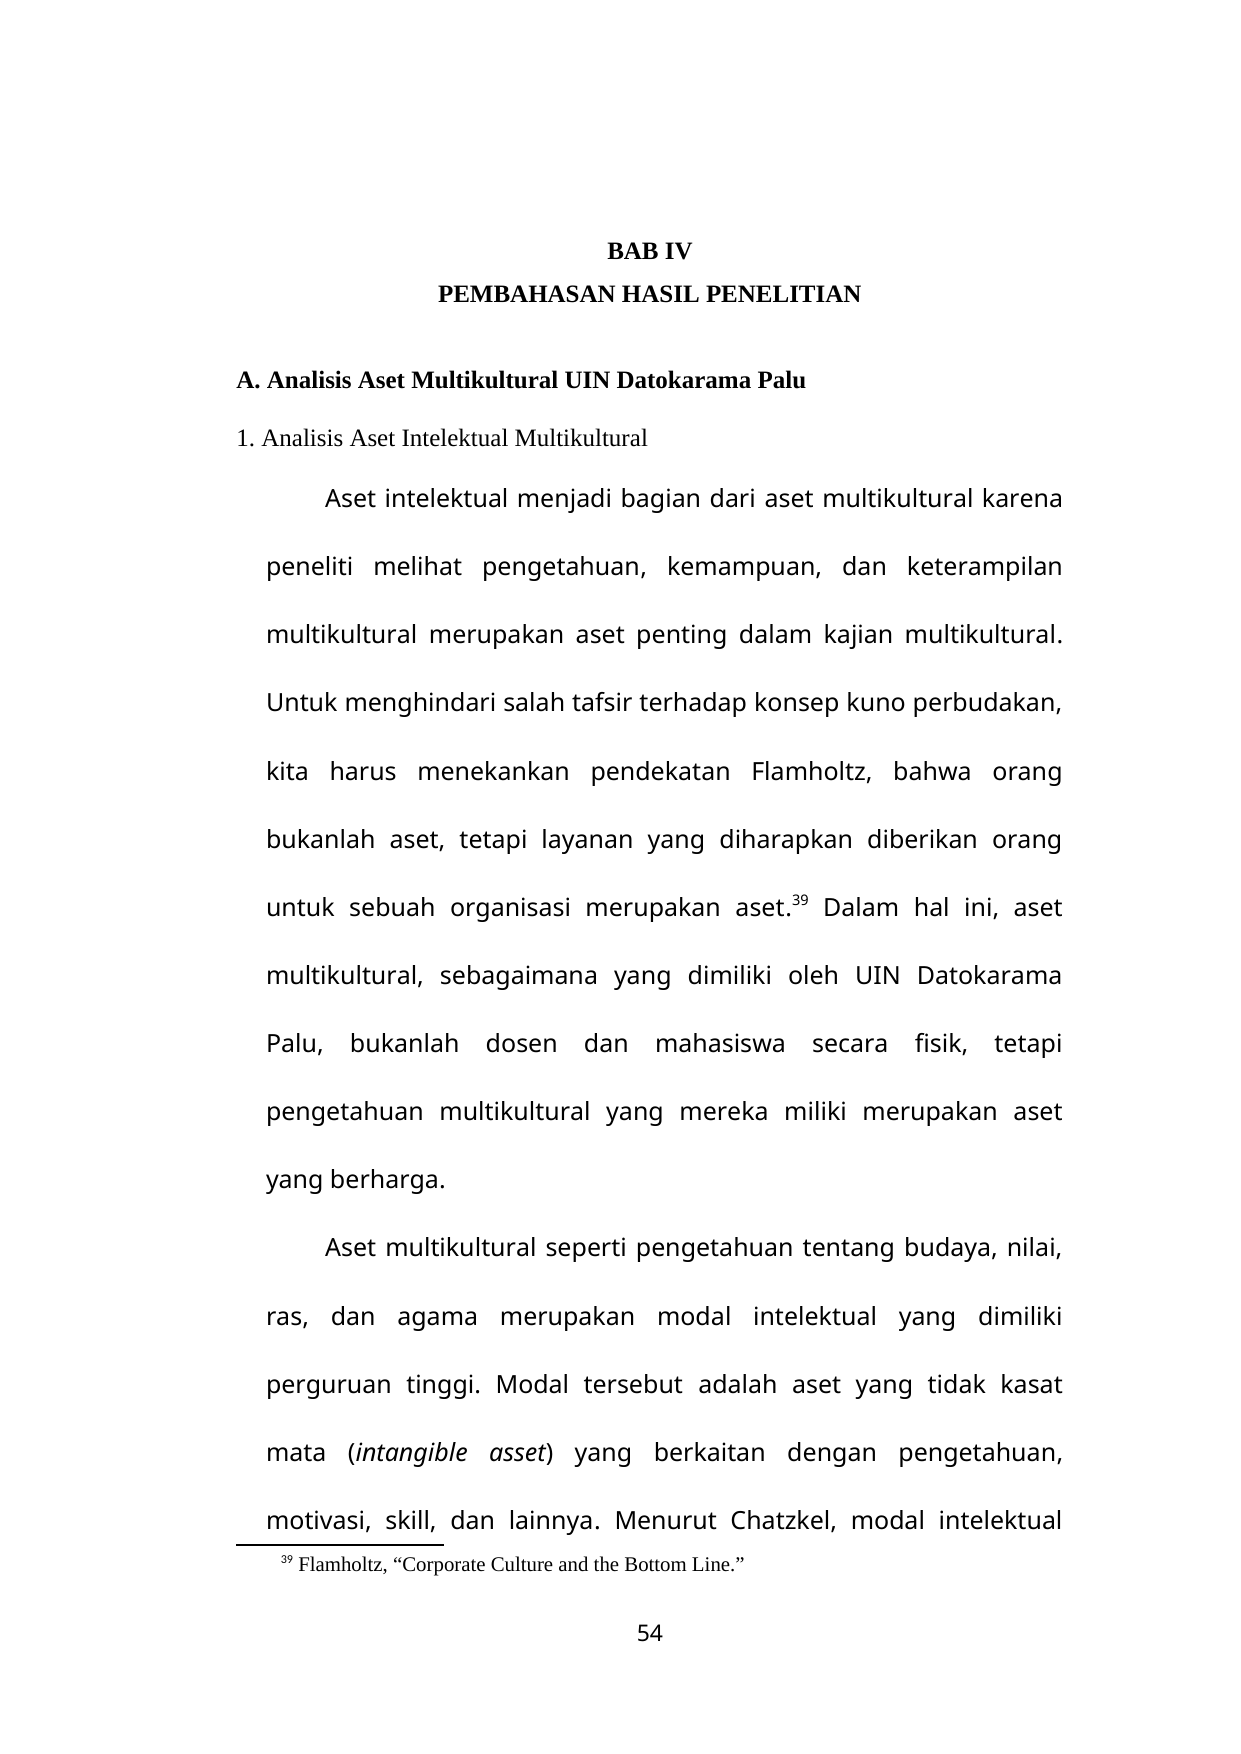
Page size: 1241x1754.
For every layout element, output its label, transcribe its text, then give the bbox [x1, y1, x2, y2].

text A. Analisis Aset Multikultural UIN Datokarama Palu [236, 366, 1063, 394]
text PEMBAHASAN HASIL PENELITIAN [236, 279, 1063, 308]
list Aset intelektual menjadi bagian dari aset multikultural karena peneliti melihat pengetahuan, kemampuan, dan keterampilan multikultural merupakan aset penting dalam kajian multikultural. Untuk menghindari salah tafsir terhadap konsep kuno perbudakan, kita harus menekankan pendekatan Flamholtz, bahwa orang bukanlah aset, tetapi layanan yang diharapkan diberikan orang untuk sebuah organisasi merupakan aset. Dalam hal ini, aset multikultural, sebagaimana yang dimiliki oleh UIN Datokarama Palu, bukanlah dosen dan mahasiswa secara fisik, tetapi pengetahuan multikultural yang mereka miliki merupakan aset yang berharga. [266, 481, 1063, 1196]
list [266, 1230, 1063, 1537]
text 1. Analisis Aset Intelektual Multikultural [236, 423, 1063, 452]
text BAB IV [236, 236, 1063, 265]
